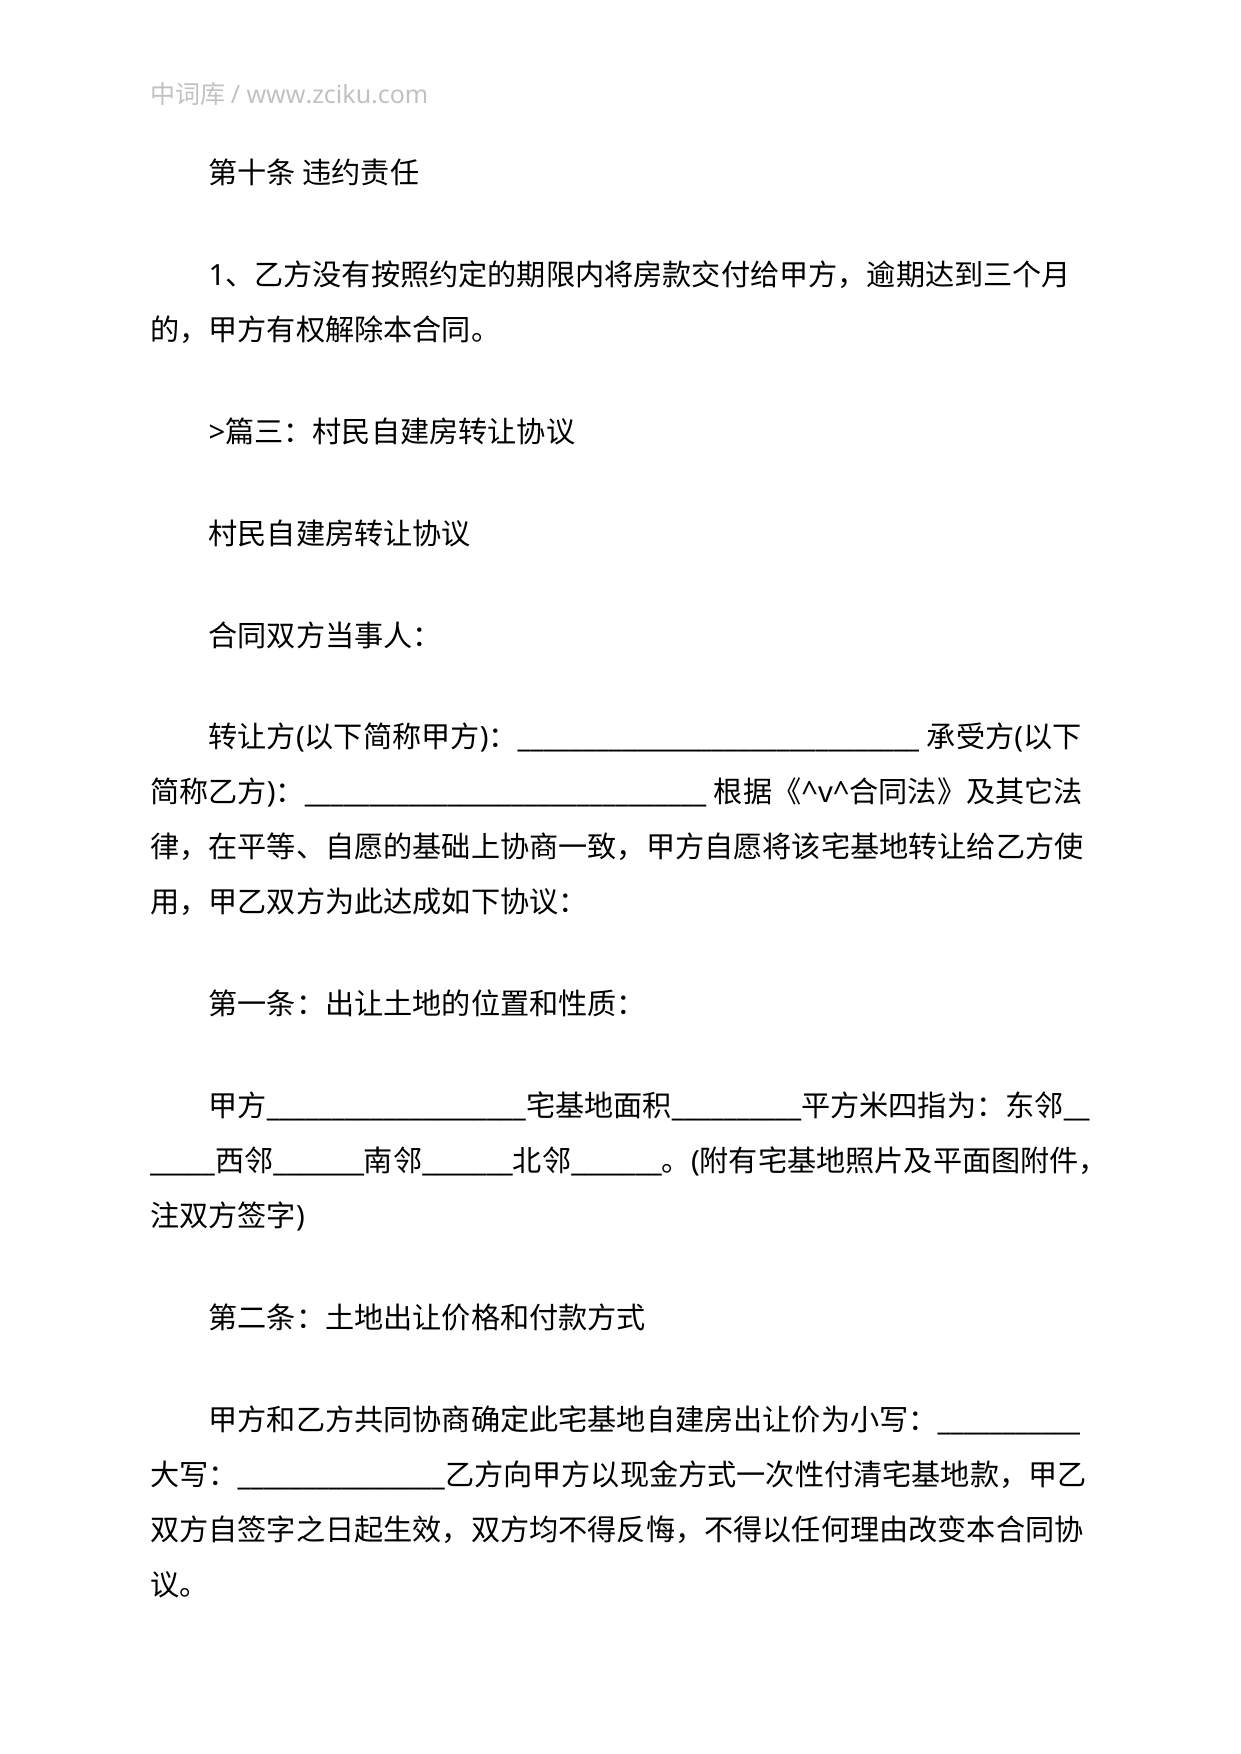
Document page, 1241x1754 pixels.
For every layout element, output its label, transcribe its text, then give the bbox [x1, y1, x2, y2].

text 第一条：出让土地的位置和性质： [150, 981, 1090, 1023]
text >篇三：村民自建房转让协议 [150, 408, 1090, 451]
text 转让方(以下简称甲方)：_______________________________ 承受方(以下简称乙方)：_______________________________ 根据《^v^合同法》及其它法律，在平等、自愿的基础上协商一致，甲方自愿将该宅基地转让给乙方使用，甲乙双方为此达成如下协议： [150, 714, 1090, 921]
text 1、乙方没有按照约定的期限内将房款交付给甲方，逾期达到三个月的，甲方有权解除本合同。 [150, 252, 1090, 349]
text 甲方____________________宅基地面积__________平方米四指为：东邻_______西邻_______南邻_______北邻_______。(附有宅基地照片及平面图附件，注双方签字) [150, 1082, 1090, 1235]
text 合同双方当事人： [150, 612, 1090, 654]
text 第二条：土地出让价格和付款方式 [150, 1294, 1090, 1337]
text 村民自建房转让协议 [150, 511, 1090, 553]
text 第十条 违约责任 [150, 150, 1090, 192]
text 甲方和乙方共同协商确定此宅基地自建房出让价为小写：___________大写：________________乙方向甲方以现金方式一次性付清宅基地款，甲乙双方自签字之日起生效，双方均不得反悔，不得以任何理由改变本合同协议。 [150, 1396, 1090, 1603]
